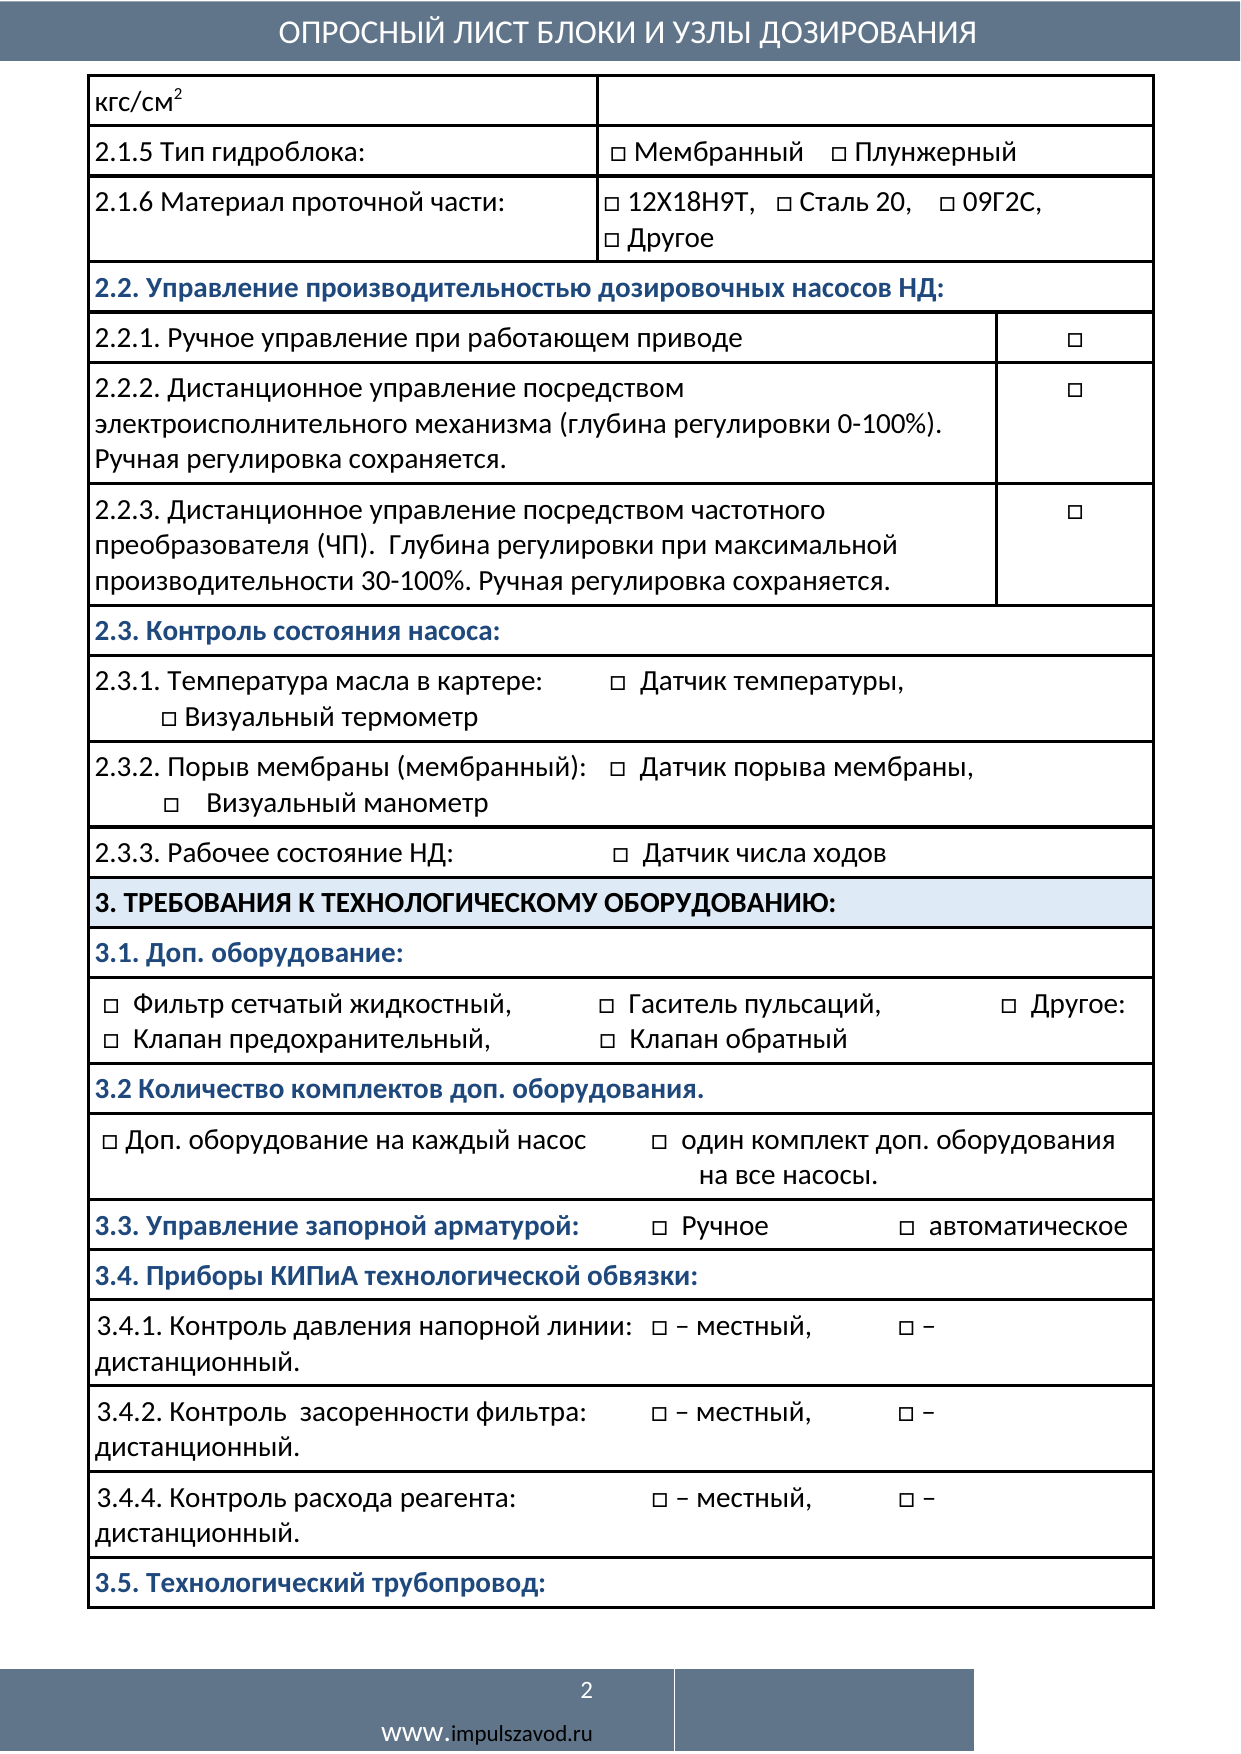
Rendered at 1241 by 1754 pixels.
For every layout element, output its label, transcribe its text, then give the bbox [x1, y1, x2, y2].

table_cell 2.2.3. Дистанционное управление посредством частотного преобразователя (ЧП). Глубина регулировки при максимальной производительности 30-100%. Ручная регулировка сохраняется. [90, 485, 995, 603]
table_cell 2.2. Управление производительностью дозировочных насосов НД: [90, 263, 1152, 310]
table_cell 3.4. Приборы КИПиА технологической обвязки: [90, 1251, 1152, 1298]
table_cell 3.1. Доп. оборудование: [90, 929, 1152, 976]
table_cell 2.3.3. Рабочее состояние НД: □ Датчик числа ходов [90, 829, 1152, 876]
table_cell 2.3.1. Температура масла в картере: □ Датчик температуры, □ Визуальный термометр [90, 657, 1152, 739]
table_cell □ [998, 314, 1152, 361]
table_cell 2.1.6 Материал проточной части: [90, 178, 596, 260]
table_cell 3.2 Количество комплектов доп. оборудования. [90, 1065, 1152, 1112]
table_cell 2.2.1. Ручное управление при работающем приводе [90, 314, 995, 361]
table_cell □ [998, 485, 1152, 603]
table_cell 2.3.2. Порыв мембраны (мембранный): □ Датчик порыва мембраны, □ Визуальный манометр [90, 743, 1152, 825]
table_cell □ Фильтр сетчатый жидкостный, □ Гаситель пульсаций, □ Другое: □ Клапан предохранительный, □ Клапан обратный [90, 979, 1152, 1062]
table_cell 3. ТРЕБОВАНИЯ К ТЕХНОЛОГИЧЕСКОМУ ОБОРУДОВАНИЮ: [90, 879, 1152, 926]
table_cell 2.1.5 Тип гидроблока: [90, 127, 596, 174]
table_cell 3.4.2. Контроль засоренности фильтра: □ – местный, □ – дистанционный. [90, 1387, 1152, 1470]
table_cell 3.4.4. Контроль расхода реагента: □ – местный, □ – дистанционный. [90, 1473, 1152, 1556]
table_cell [90, 77, 596, 124]
table_cell □ Мембранный □ Плунжерный [599, 127, 1152, 174]
table_cell □ [998, 364, 1152, 482]
table_cell 3.5. Технологический трубопровод: [90, 1559, 1152, 1606]
table_cell □ 12Х18Н9Т, □ Сталь 20, □ 09Г2С, □ Другое [599, 178, 1152, 260]
table_cell 2.3. Контроль состояния насоса: [90, 607, 1152, 654]
table_cell 2.2.2. Дистанционное управление посредством электроисполнительного механизма (глубина регулировки 0-100%). Ручная регулировка сохраняется. [90, 364, 995, 482]
table_cell 3.3. Управление запорной арматурой: □ Ручное □ автоматическое [90, 1201, 1152, 1248]
table_cell □ Доп. оборудование на каждый насос □ один комплект доп. оборудования на все насосы. [90, 1115, 1152, 1198]
table_cell 3.4.1. Контроль давления напорной линии: □ – местный, □ – дистанционный. [90, 1301, 1152, 1384]
table_cell [599, 77, 1152, 124]
